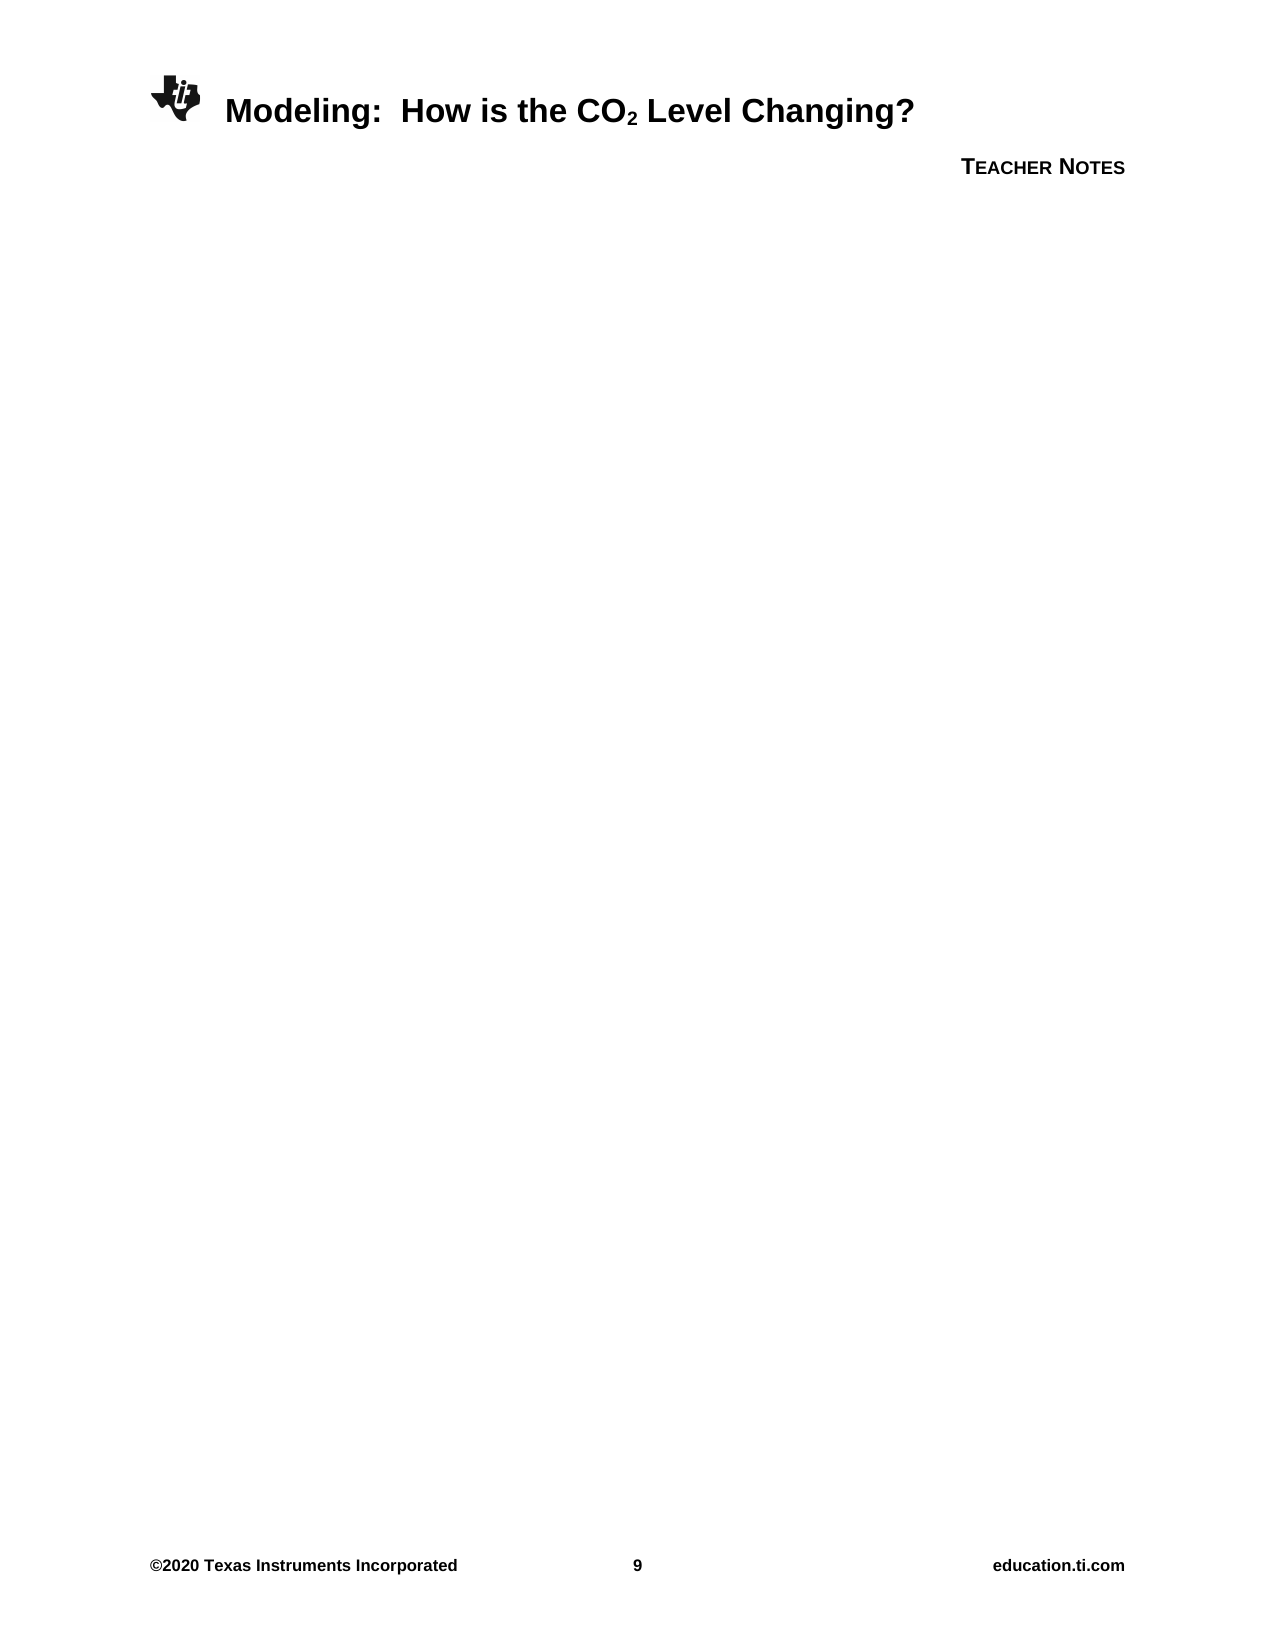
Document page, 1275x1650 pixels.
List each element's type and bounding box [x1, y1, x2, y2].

picture [150, 75, 201, 122]
